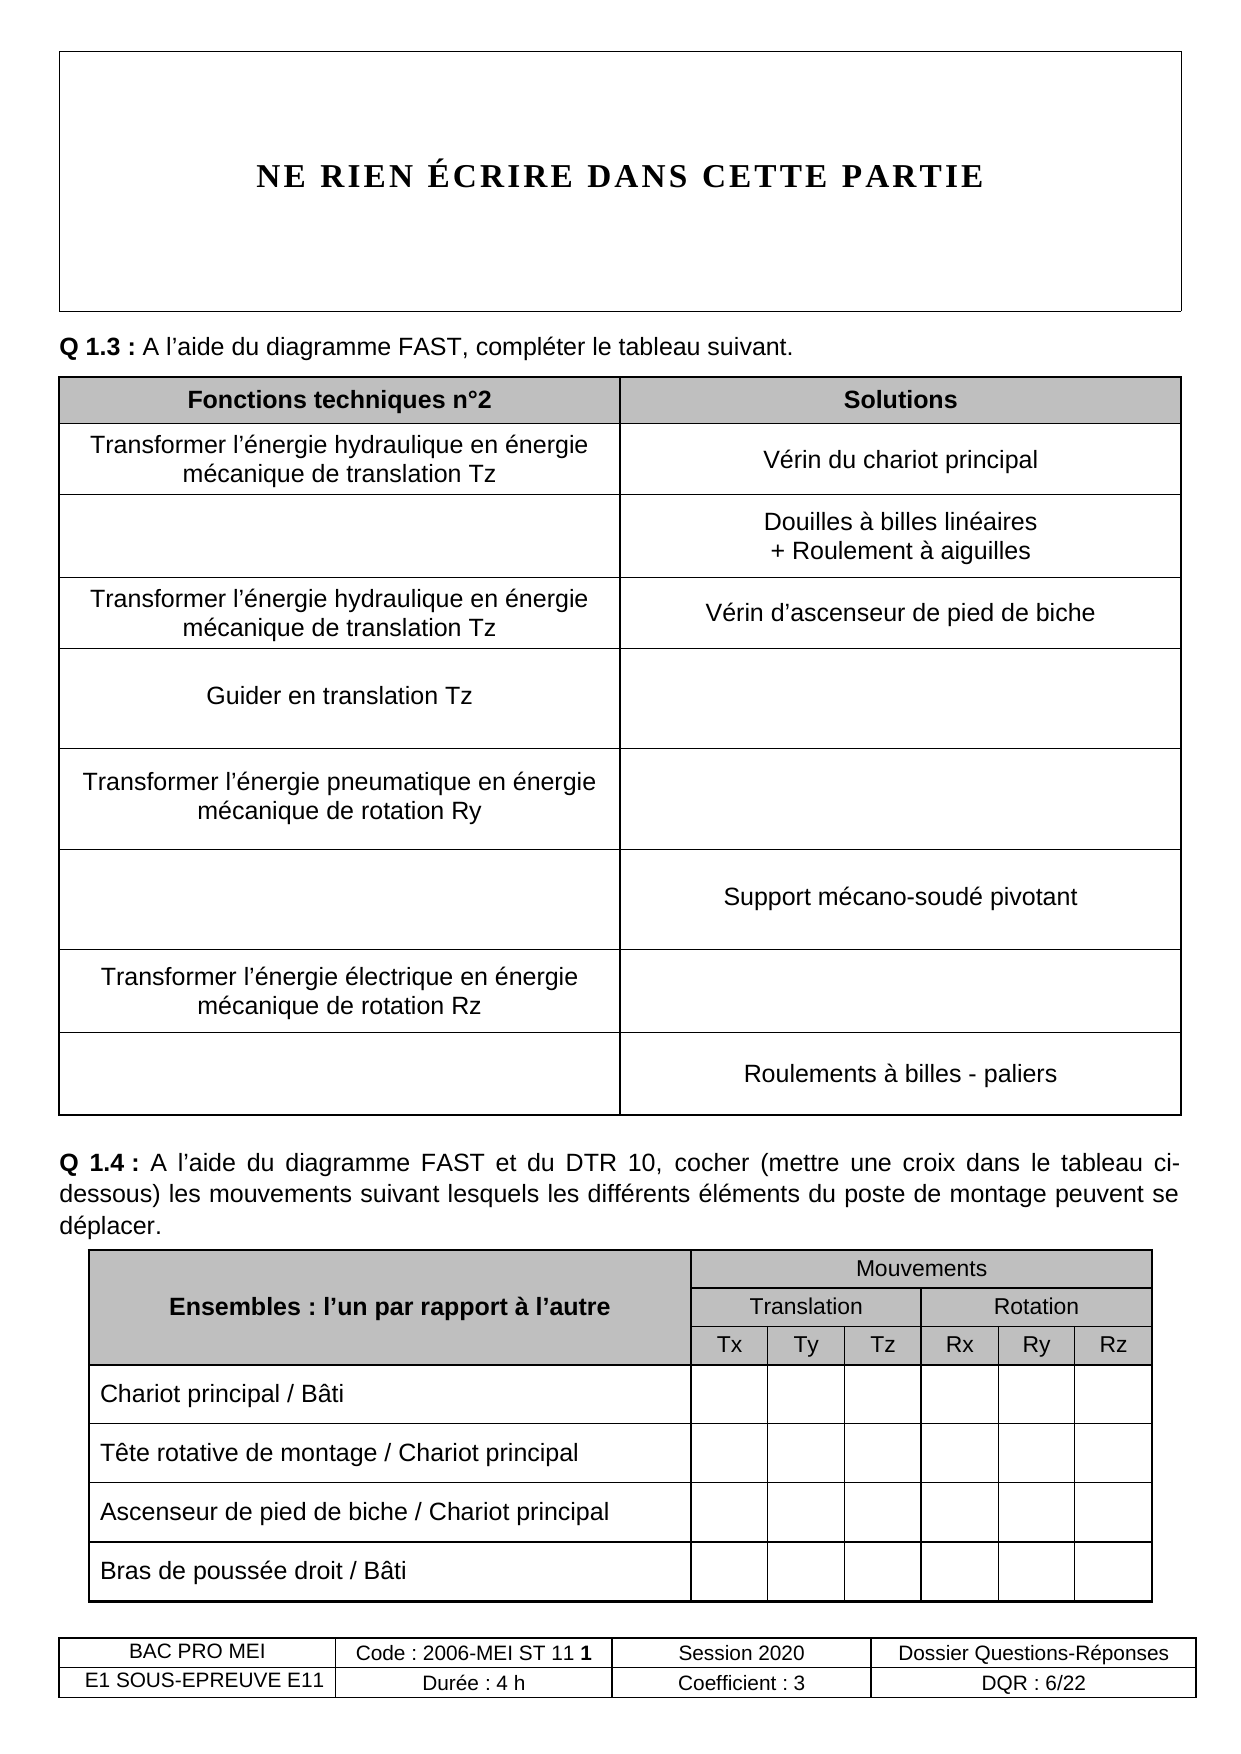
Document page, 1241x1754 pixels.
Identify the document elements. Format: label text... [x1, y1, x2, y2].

table_header Ensembles : l’un par rapport à l’autre [90, 1251, 690, 1364]
table_cell [922, 1366, 998, 1423]
table_cell Vérin d’ascenseur de pied de biche [621, 578, 1180, 648]
table_header Solutions [621, 378, 1180, 423]
table_cell Guider en translation Tz [60, 649, 619, 748]
table_cell [845, 1366, 920, 1423]
table_cell [60, 850, 619, 949]
table_cell [845, 1543, 920, 1600]
table_cell Vérin du chariot principal [621, 424, 1180, 494]
table_cell [1075, 1366, 1151, 1423]
table_cell Ty [768, 1327, 844, 1364]
table_cell [621, 649, 1180, 748]
table_cell Tz [845, 1327, 920, 1364]
table_cell Transformer l’énergie hydraulique en énergie mécanique de translation Tz [60, 424, 619, 494]
table_cell Bras de poussée droit / Bâti [90, 1543, 690, 1600]
table_cell Rotation [922, 1289, 1151, 1326]
table_cell [999, 1483, 1074, 1541]
table_cell Ascenseur de pied de biche / Chariot principal [90, 1483, 690, 1541]
table_cell [922, 1424, 998, 1482]
table_cell [768, 1543, 844, 1600]
table_cell Ry [999, 1327, 1074, 1364]
table_cell Roulements à billes - paliers [621, 1033, 1180, 1114]
table_cell [845, 1483, 920, 1541]
table_cell Transformer l’énergie électrique en énergie mécanique de rotation Rz [60, 950, 619, 1032]
table_cell [922, 1543, 998, 1600]
table_cell [1075, 1483, 1151, 1541]
table_cell [999, 1543, 1074, 1600]
table_cell [768, 1424, 844, 1482]
table_cell Translation [692, 1289, 920, 1326]
table_cell [999, 1424, 1074, 1482]
table_cell Transformer l’énergie hydraulique en énergie mécanique de translation Tz [60, 578, 619, 648]
table_cell [692, 1366, 767, 1423]
table_cell [692, 1543, 767, 1600]
table_cell [999, 1366, 1074, 1423]
table_cell [60, 495, 619, 577]
table_cell [621, 749, 1180, 848]
table_cell Chariot principal / Bâti [90, 1366, 690, 1423]
table_cell [768, 1366, 844, 1423]
table_cell [692, 1483, 767, 1541]
table_cell [1075, 1543, 1151, 1600]
table_cell [922, 1483, 998, 1541]
table_cell Douilles à billes linéaires + Roulement à aiguilles [621, 495, 1180, 577]
table_cell Tx [692, 1327, 767, 1364]
table_cell Tête rotative de montage / Chariot principal [90, 1424, 690, 1482]
text Q 1.4 : A l’aide du diagramme FAST et du DTR 10, cocher (mettre une croix dans le tableau ci-dessous) les mouvements suivant lesquels les différents éléments du poste de montage peuvent se déplacer. [59, 1148, 1181, 1240]
table_cell Support mécano-soudé pivotant [621, 850, 1180, 949]
table_cell Rx [922, 1327, 998, 1364]
text Q 1.3 : A l’aide du diagramme FAST, compléter le tableau suivant. [59, 332, 1181, 361]
table_cell [768, 1483, 844, 1541]
table_header Mouvements [692, 1251, 1151, 1287]
table_cell Transformer l’énergie pneumatique en énergie mécanique de rotation Ry [60, 749, 619, 848]
table_cell [60, 1033, 619, 1114]
table_cell [845, 1424, 920, 1482]
table_cell [621, 950, 1180, 1032]
table_cell [1075, 1424, 1151, 1482]
table_cell [692, 1424, 767, 1482]
table_cell Rz [1075, 1327, 1151, 1364]
table_header Fonctions techniques n°2 [60, 378, 619, 423]
